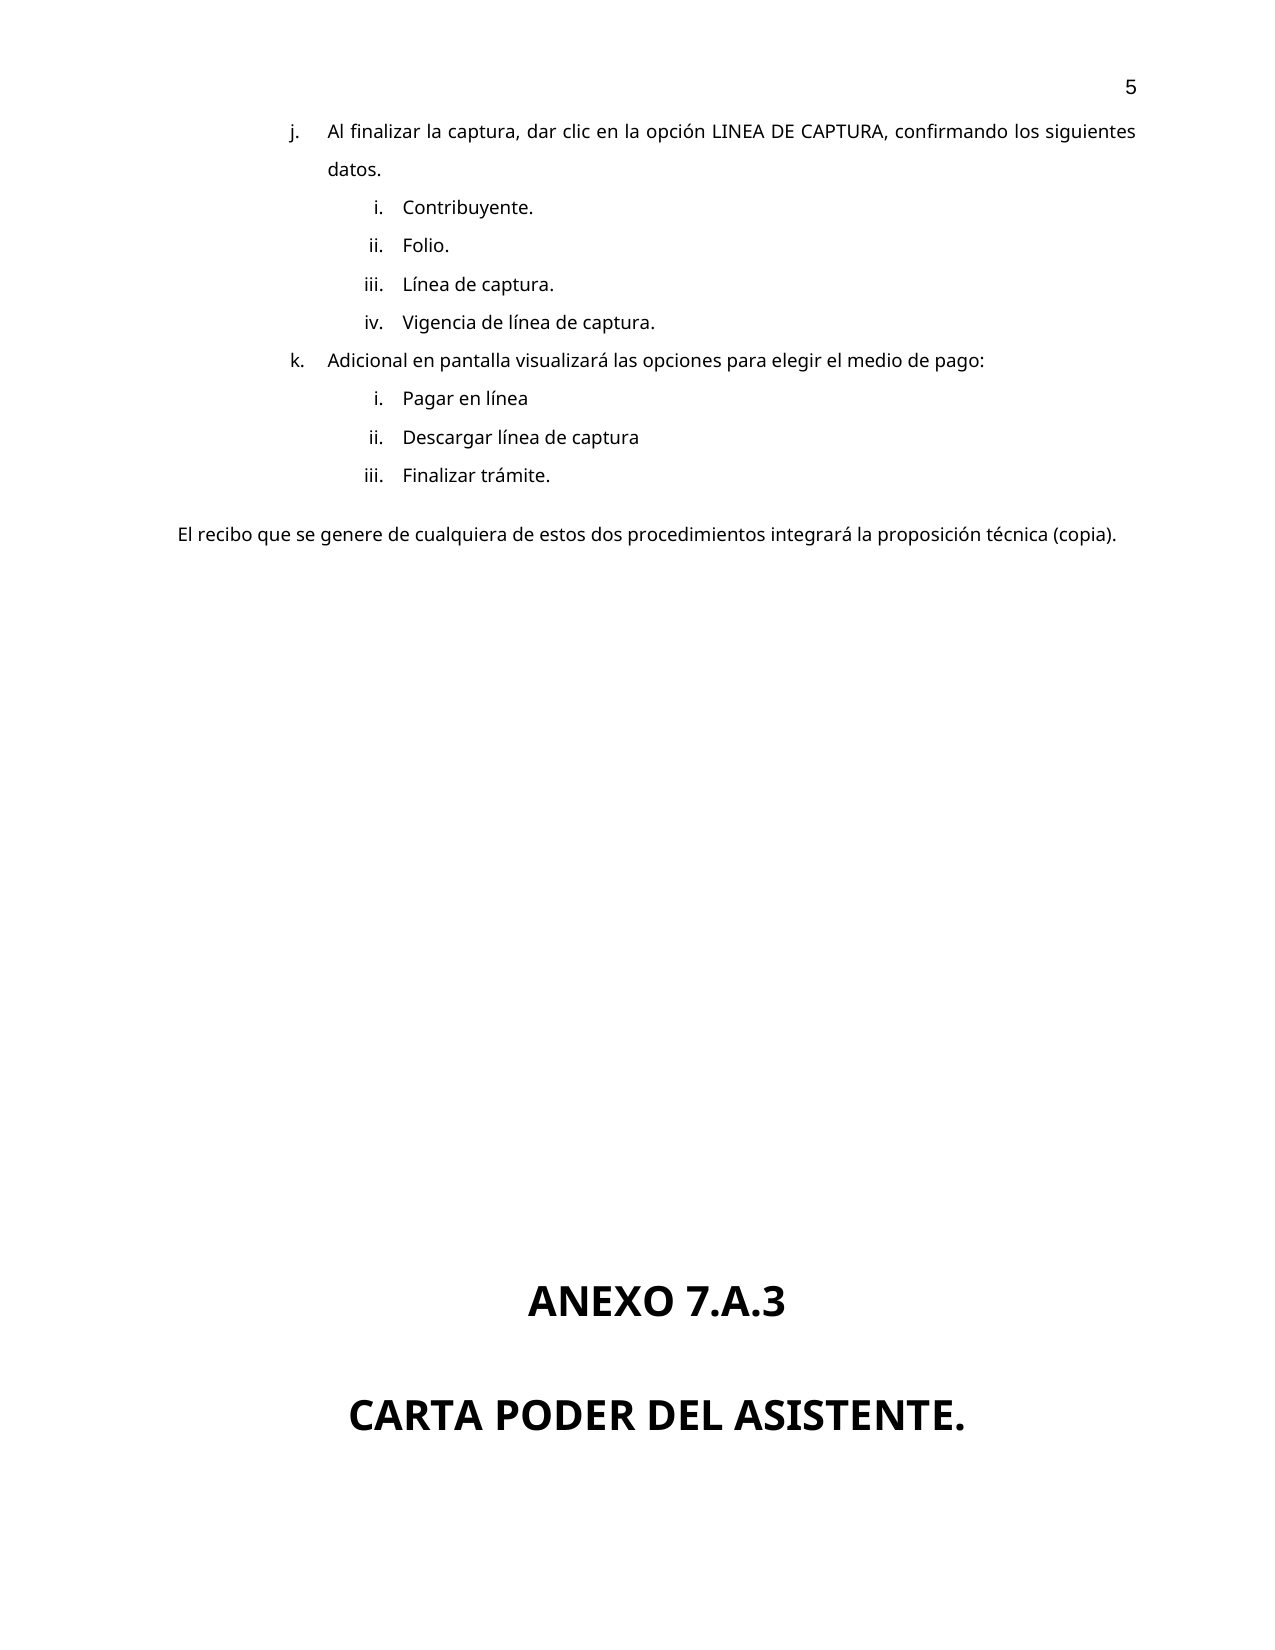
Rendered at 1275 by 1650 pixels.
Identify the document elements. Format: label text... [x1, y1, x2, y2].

list Finalizar trámite. [383, 462, 1137, 488]
text El recibo que se genere de cualquiera de estos dos procedimientos integrará la proposición técnica (copia). [177, 521, 1137, 547]
text ANEXO 7.A.3 [177, 1272, 1137, 1329]
text CARTA PODER DEL ASISTENTE. [177, 1386, 1137, 1442]
list Descargar línea de captura [383, 424, 1137, 449]
list Al finalizar la captura, dar clic en la opción LINEA DE CAPTURA, confirmando los siguientes datos. [290, 118, 1137, 182]
list Contribuyente. [383, 194, 1137, 220]
list Línea de captura. [383, 271, 1137, 297]
list Adicional en pantalla visualizará las opciones para elegir el medio de pago: [290, 347, 1137, 373]
list Folio. [383, 233, 1137, 258]
list Vigencia de línea de captura. [383, 309, 1137, 335]
list Pagar en línea [383, 386, 1137, 411]
